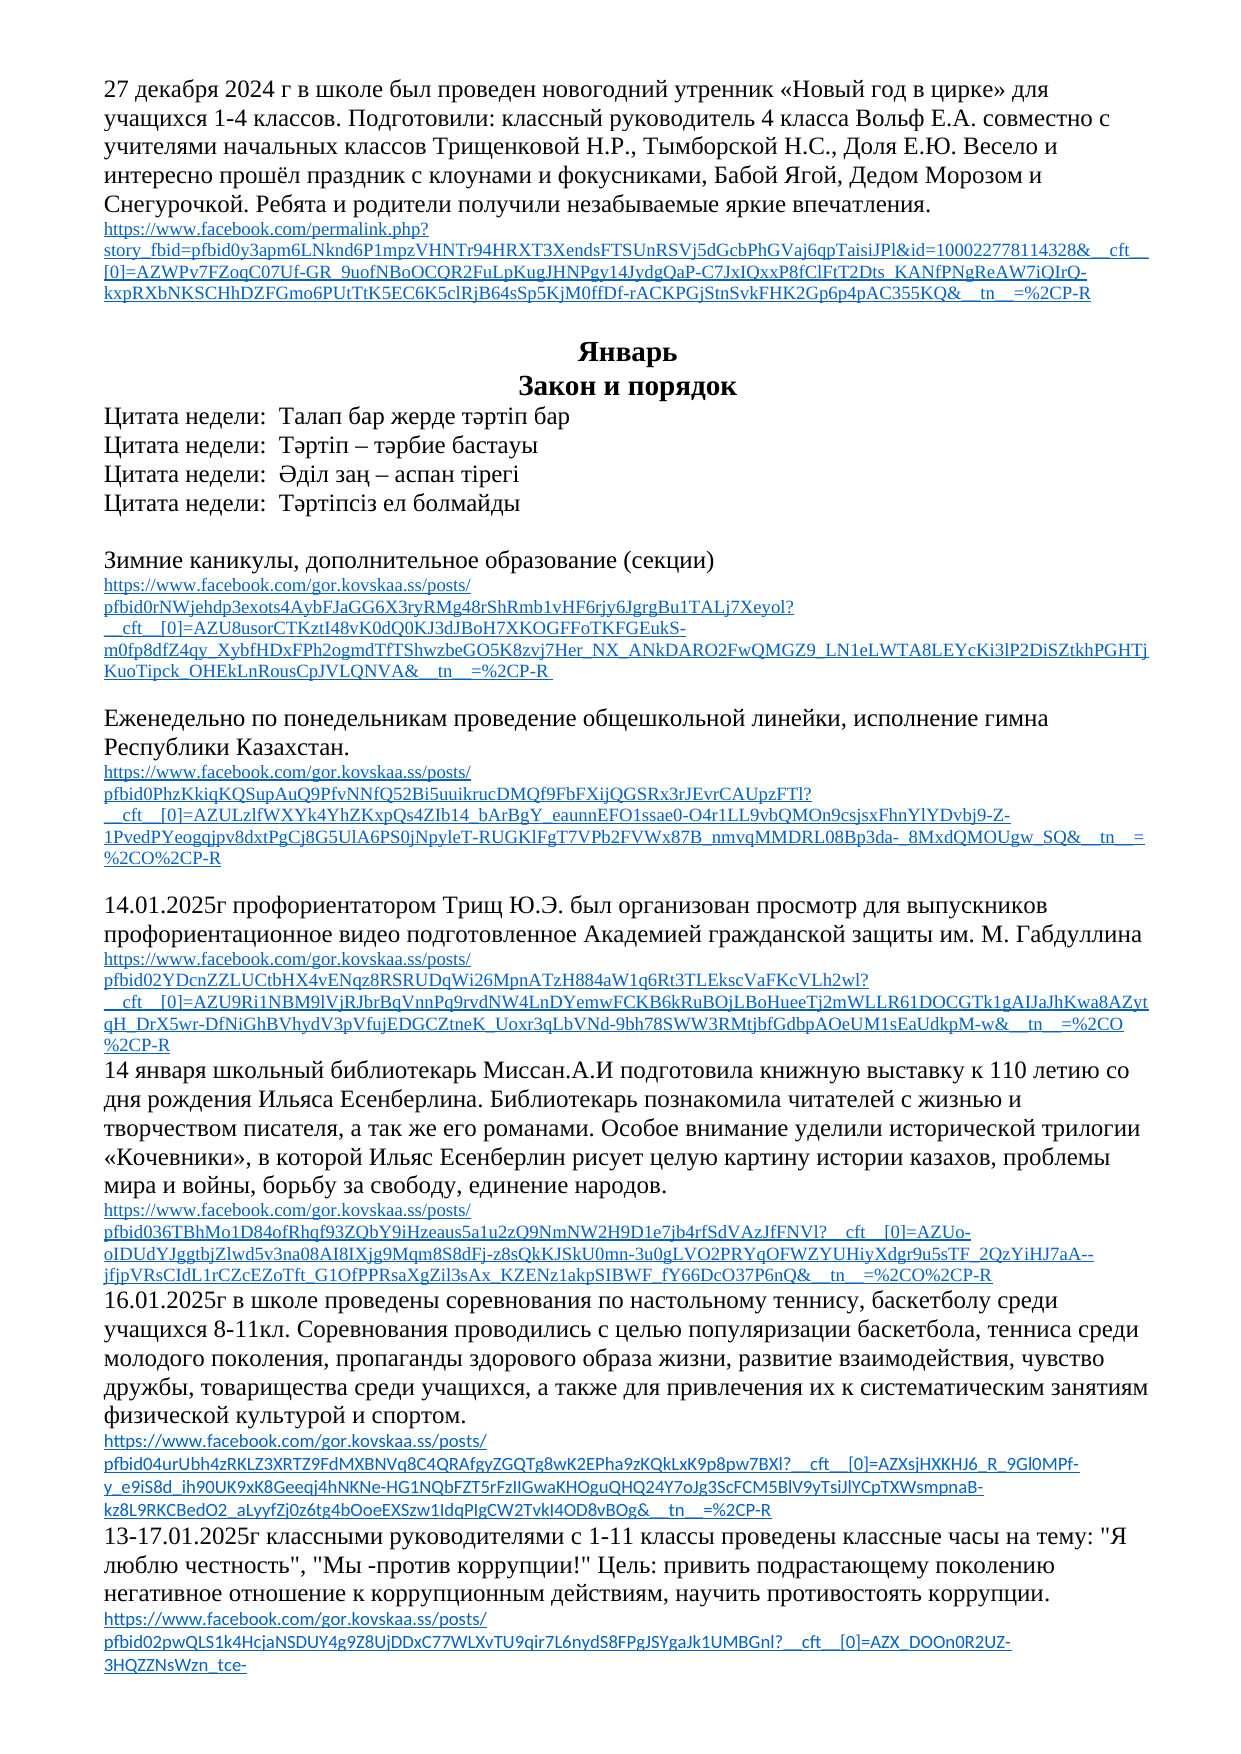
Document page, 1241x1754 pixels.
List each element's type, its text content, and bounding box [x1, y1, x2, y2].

text Цитата недели: Тәртіпсіз ел болмайды [103, 488, 1152, 516]
text https://www.facebook.com/gor.kovskaa.ss/posts/pfbid04urUbh4zRKLZ3XRTZ9FdMXBNVq8C4QRAfgyZGQTg8wK2EPha9zKQkLxK9p8pw7BXl?__cft__[0]=AZXsjHXKHJ6_R_9Gl0MPf-y_e9iS8d_ih90UK9xK8Geeqj4hNKNe-HG1NQbFZT5rFzIIGwaKHOguQHQ24Y7oJg3ScFCM5BlV9yTsiJlYCpTXWsmpnaB-kz8L9RKCBedO2_aLyyfZj0z6tg4bOoeEXSzw1IdqPIgCW2TvkI4OD8vBOg&__tn__=%2CP-R [487, 1429, 1152, 1521]
text Цитата недели: Тәртіп – тәрбие бастауы [103, 430, 1152, 459]
text Цитата недели: Әділ заң – аспан тірегі [103, 459, 1152, 488]
text Цитата недели: Талап бар жерде тәртіп бар [103, 401, 1152, 430]
text https://www.facebook.com/permalink.php?story_fbid=pfbid0y3apm6LNknd6P1mpzVHNTr94HRXT3XendsFTSUnRSVj5dGcbPhGVaj6qpTaisiJPl&id=100022778114328&__cft__[0]=AZWPv7FZoqC07Uf-GR_9uofNBoOCQR2FuLpKugJHNPgy14JydgQaP-C7JxIQxxP8fClFtT2Dts_KANfPNgReAW7iQIrQ-kxpRXbNKSCHhDZFGmo6PUtTtK5EC6K5clRjB64sSp5KjM0ffDf-rACKPGjStnSvkFHK2Gp6p4pAC355KQ&__tn__=%2CP-R [429, 218, 1152, 304]
text 16.01.2025г в школе проведены соревнования по настольному теннису, баскетболу среди учащихся 8-11кл. Соревнования проводились с целью популяризации баскетбола, тенниса среди молодого поколения, пропаганды здорового образа жизни, развитие взаимодействия, чувство дружбы, товарищества среди учащихся, а также для привлечения их к систематическим занятиям физической культурой и спортом. [467, 1286, 1152, 1429]
text Закон и порядок [103, 368, 1152, 401]
text https://www.facebook.com/gor.kovskaa.ss/posts/pfbid02YDcnZZLUCtbHX4vENqz8RSRUDqWi26MpnATzH884aW1q6Rt3TLEkscVaFKcVLh2wl?__cft__[0]=AZU9Ri1NBM9lVjRJbrBqVnnPq9rvdNW4LnDYemwFCKB6kRuBOjLBoHueeTj2mWLLR61DOCGTk1gAIJaJhKwa8AZytqH_DrX5wr-DfNiGhBVhydV3pVfujEDGCZtneK_Uoxr3qLbVNd-9bh78SWW3RMtjbfGdbpAOeUM1sEaUdkpM-w&__tn__=%2CO%2CP-R [103, 948, 1152, 1056]
text 13-17.01.2025г классными руководителями с 1-11 классы проведены классные часы на тему: "Я люблю честность", "Мы -против коррупции!" Цель: привить подрастающему поколению негативное отношение к коррупционным действиям, научить противостоять коррупции. [103, 1521, 1152, 1607]
text Еженедельно по понедельникам проведение общешкольной линейки, исполнение гимна Республики Казахстан. [350, 703, 1152, 761]
text https://www.facebook.com/gor.kovskaa.ss/posts/pfbid0rNWjehdp3exots4AybFJaGG6X3ryRMg48rShRmb1vHF6rjy6JgrgBu1TALj7Xeyol?__cft__[0]=AZU8usorCTKztI48vK0dQ0KJ3dJBoH7XKOGFFoTKFGEukS-m0fp8dfZ4qy_XybfHDxFPh2ogmdTfTShwzbeGO5K8zvj7Her_NX_ANkDARO2FwQMGZ9_LN1eLWTA8LEYcKi3lP2DiSZtkhPGHTjKuoTipck_OHEkLnRousCpJVLQNVA&__tn__=%2CP-R [471, 574, 1152, 682]
text Январь [103, 334, 1152, 368]
text 27 декабря 2024 г в школе был проведен новогодний утренник «Новый год в цирке» для учащихся 1-4 классов. Подготовили: классный руководитель 4 класса Вольф Е.А. совместно с учителями начальных классов Трищенковой Н.Р., Тымборской Н.С., Доля Е.Ю. Весело и интересно прошёл праздник с клоунами и фокусниками, Бабой Ягой, Дедом Морозом и Снегурочкой. Ребята и родители получили незабываемые яркие впечатления. [932, 74, 1152, 218]
text https://www.facebook.com/gor.kovskaa.ss/posts/pfbid0PhzKkiqKQSupAuQ9PfvNNfQ52Bi5uuikrucDMQf9FbFXijQGSRx3rJEvrCAUpzFTl?__cft__[0]=AZULzlfWXYk4YhZKxpQs4ZIb14_bArBgY_eaunnEFO1ssae0-O4r1LL9vbQMOn9csjsxFhnYlYDvbj9-Z-1PvedPYeogqjpv8dxtPgCj8G5UlA6PS0jNpyleT-RUGKlFgT7VPb2FVWx87B_nmvqMMDRL08Bp3da-_8MxdQMOUgw_SQ&__tn__=%2CO%2CP-R [103, 761, 1152, 869]
text 14 января школьный библиотекарь Миссан.А.И подготовила книжную выставку к 110 летию со дня рождения Ильяса Есенберлина. Библиотекарь познакомила читателей с жизнью и творчеством писателя, а так же его романами. Особое внимание уделили исторической трилогии «Кочевники», в которой Ильяс Есенберлин рисует целую картину истории казахов, проблемы мира и войны, борьбу за свободу, единение народов. [667, 1056, 1152, 1199]
text https://www.facebook.com/gor.kovskaa.ss/posts/pfbid036TBhMo1D84ofRhqf93ZQbY9iHzeaus5a1u2zQ9NmNW2H9D1e7jb4rfSdVAzJfFNVl?__cft__[0]=AZUo-oIDUdYJggtbjZlwd5v3na08AI8IXjg9Mqm8S8dFj-z8sQkKJSkU0mn-3u0gLVO2PRYqOFWZYUHiyXdgr9u5sTF_2QzYiHJ7aA--jfjpVRsCIdL1rCZcEZoTft_G1OfPPRsaXgZil3sAx_KZENz1akpSIBWF_fY66DcO37P6nQ&__tn__=%2CO%2CP-R [103, 1199, 1152, 1286]
text Зимние каникулы, дополнительное образование (секции) [103, 545, 1152, 574]
